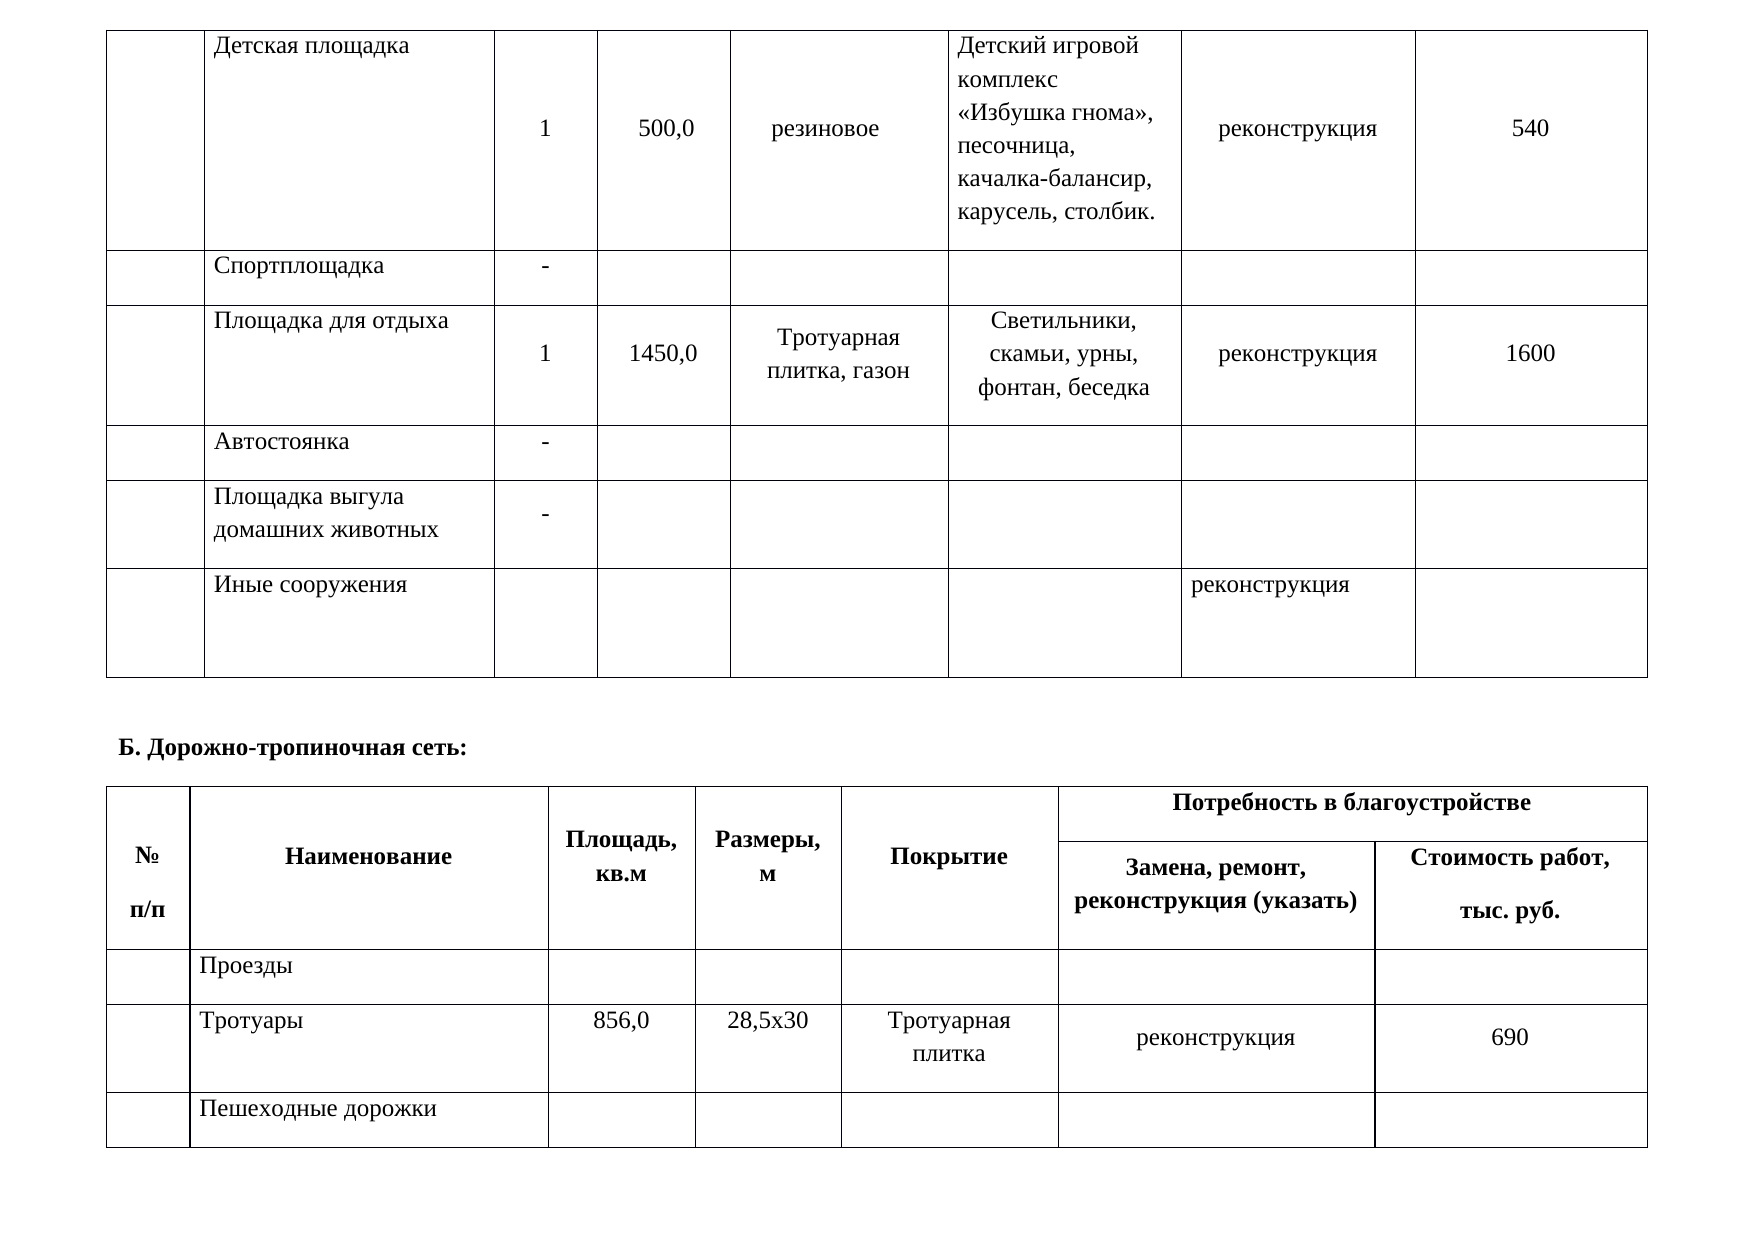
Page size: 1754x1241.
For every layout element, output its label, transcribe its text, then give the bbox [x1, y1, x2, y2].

table_cell [1059, 950, 1374, 1004]
table_header Потребность в благоустройстве [1059, 787, 1647, 841]
table_cell Тротуары [191, 1005, 548, 1092]
table_cell [1182, 426, 1415, 480]
table_cell Проезды [191, 950, 548, 1004]
table_cell [107, 426, 204, 480]
table_cell [107, 950, 189, 1004]
table_cell [107, 251, 204, 304]
table_cell Автостоянка [205, 426, 494, 480]
table_cell Площадка выгула домашних животных [205, 481, 494, 568]
table_cell [842, 1093, 1058, 1147]
table_cell 1 [495, 31, 597, 249]
table_cell - [495, 251, 597, 304]
table_cell [549, 950, 695, 1004]
table_cell [1376, 950, 1647, 1004]
table_cell [1416, 481, 1647, 568]
table_cell 500,0 [598, 31, 730, 249]
table_cell Замена, ремонт, реконструкция (указать) [1059, 842, 1374, 949]
table_cell [107, 481, 204, 568]
table_cell [107, 31, 204, 249]
table_cell [107, 569, 204, 677]
table_cell [1182, 481, 1415, 568]
table_cell [731, 251, 948, 304]
table_cell [598, 251, 730, 304]
table_cell реконструкция [1182, 306, 1415, 425]
table_cell 540 [1416, 31, 1647, 249]
table_cell Тротуарная плитка [842, 1005, 1058, 1092]
table_cell [1059, 1093, 1374, 1147]
table_cell - [495, 481, 597, 568]
table_cell [1416, 569, 1647, 677]
table_cell [549, 1093, 695, 1147]
table_cell [949, 481, 1181, 568]
table_cell [949, 251, 1181, 304]
table_cell Площадка для отдыха [205, 306, 494, 425]
table_cell - [495, 426, 597, 480]
table_cell [731, 426, 948, 480]
table_cell [598, 481, 730, 568]
table_cell [1376, 1093, 1647, 1147]
table_cell [696, 950, 841, 1004]
table_cell [731, 481, 948, 568]
table_cell [107, 1005, 189, 1092]
table_cell 1 [495, 306, 597, 425]
table_cell 1450,0 [598, 306, 730, 425]
table_cell [1182, 251, 1415, 304]
table_header Покрытие [842, 787, 1058, 949]
table_cell 690 [1376, 1005, 1647, 1092]
table_cell реконструкция [1182, 31, 1415, 249]
table_cell [949, 569, 1181, 677]
table_cell реконструкция [1182, 569, 1415, 677]
table_header № п/п [107, 787, 189, 949]
table_cell реконструкция [1059, 1005, 1374, 1092]
table_cell 856,0 [549, 1005, 695, 1092]
table_cell Стоимость работ, тыс. руб. [1376, 842, 1647, 949]
table_cell [495, 569, 597, 677]
table_cell Тротуарная плитка, газон [731, 306, 948, 425]
table_cell [731, 569, 948, 677]
table_cell Пешеходные дорожки [191, 1093, 548, 1147]
table_cell Иные сооружения [205, 569, 494, 677]
table_cell [107, 306, 204, 425]
table_header Размеры, м [696, 787, 841, 949]
table_cell 1600 [1416, 306, 1647, 425]
table_cell резиновое [731, 31, 948, 249]
table_cell [1416, 251, 1647, 304]
table_cell [107, 1093, 189, 1147]
table_cell [598, 426, 730, 480]
table_cell [696, 1093, 841, 1147]
table_cell [949, 426, 1181, 480]
table_cell 28,5х30 [696, 1005, 841, 1092]
text Б. Дорожно-тропиночная сеть: [118, 732, 1636, 761]
table_cell [598, 569, 730, 677]
table_cell Детская площадка [205, 31, 494, 249]
table_cell [1416, 426, 1647, 480]
table_cell Детский игровой комплекс «Избушка гнома», песочница, качалка-балансир, карусель, столбик. [949, 31, 1181, 249]
table_cell Светильники, скамьи, урны, фонтан, беседка [949, 306, 1181, 425]
table_cell [842, 950, 1058, 1004]
table_cell Спортплощадка [205, 251, 494, 304]
table_header Площадь, кв.м [549, 787, 695, 949]
table_header Наименование [191, 787, 548, 949]
